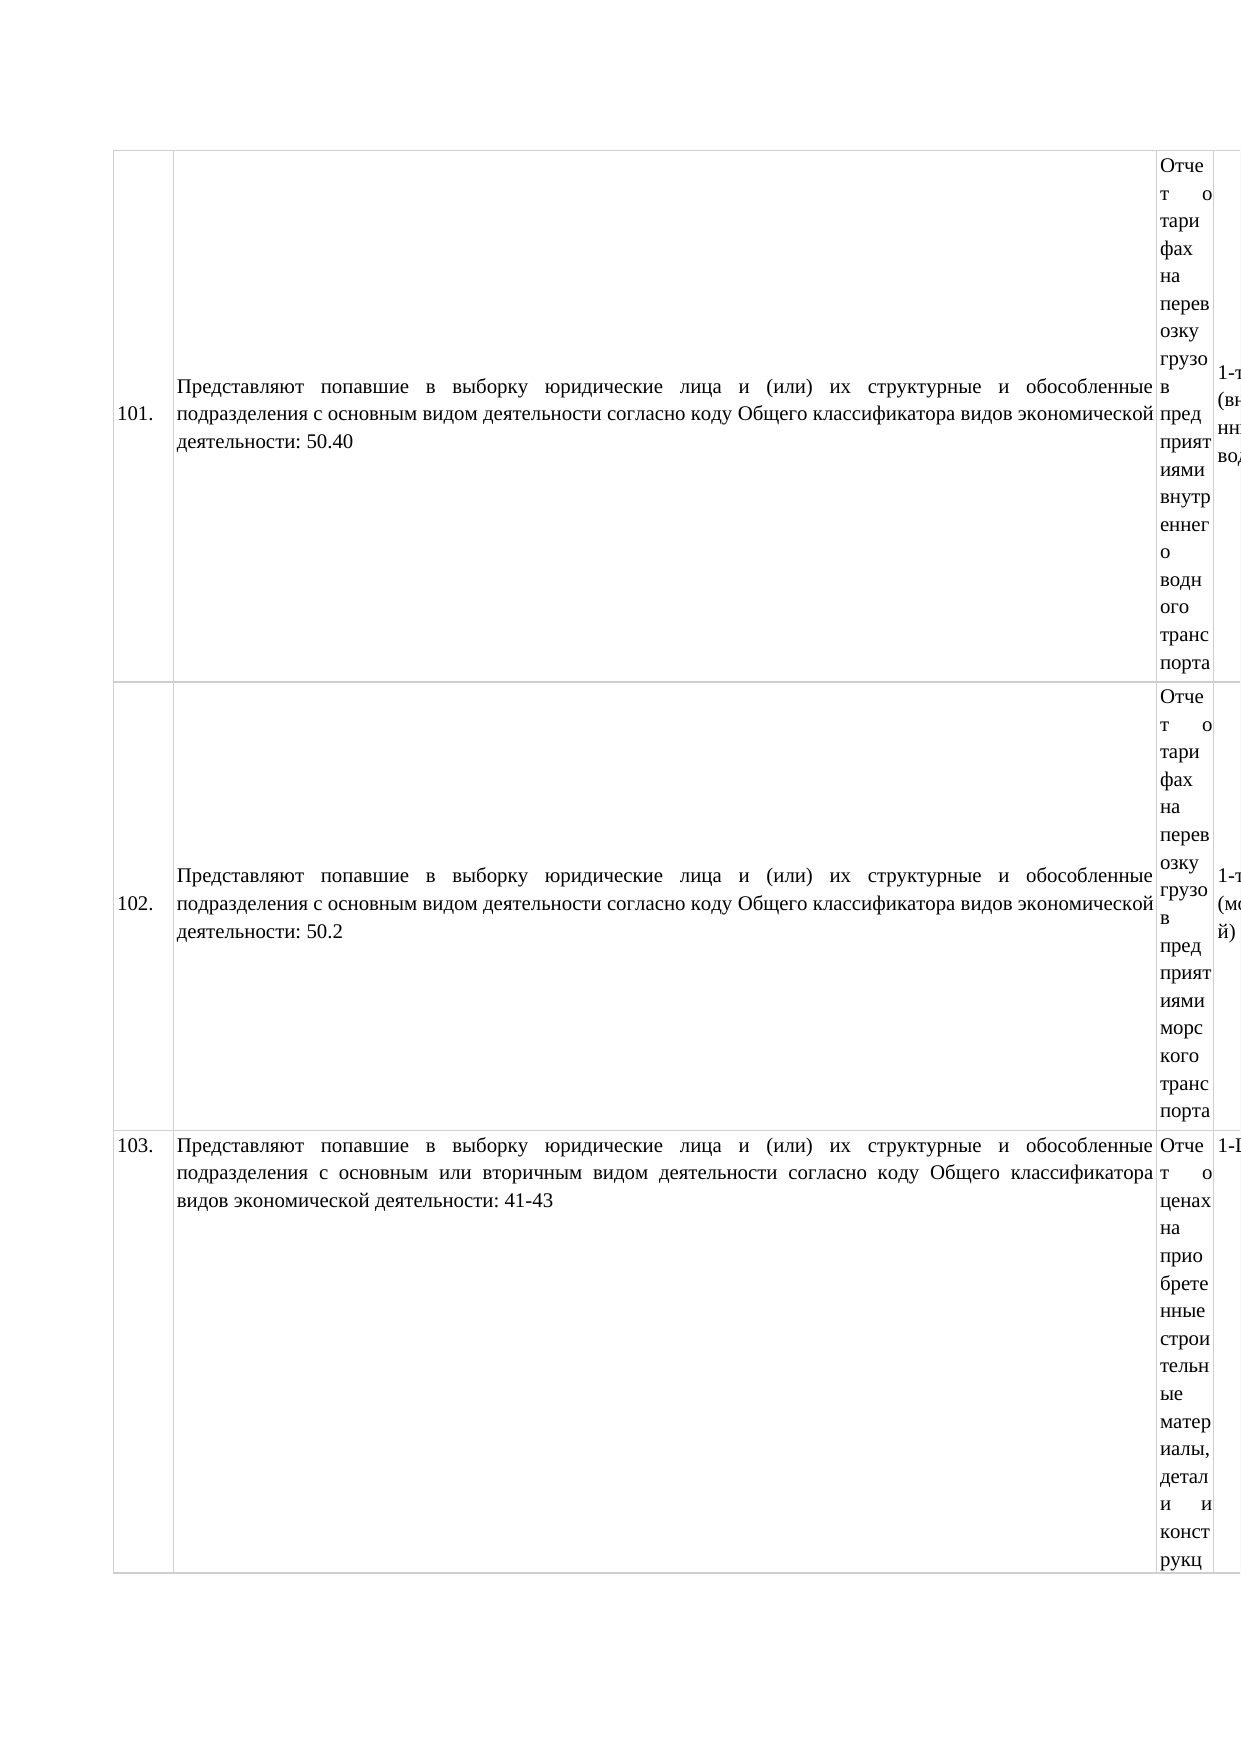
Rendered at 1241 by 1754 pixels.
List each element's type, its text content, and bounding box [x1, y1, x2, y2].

table_cell 102. [114, 683, 173, 1130]
table_cell Отчет о тарифах на перевозку грузов предприятиями внутреннего водного транспорта [1157, 151, 1213, 681]
table_cell 1-тариф (внутренний водный) [1214, 151, 1240, 681]
table_cell 1-тариф (морской) [1214, 683, 1240, 1130]
table_cell 1-ЦСМ [1214, 1131, 1240, 1572]
table_cell 101. [114, 151, 173, 681]
table_cell Представляют попавшие в выборку юридические лица и (или) их структурные и обособленные подразделения с основным видом деятельности согласно коду Общего классификатора видов экономической деятельности: 50.40 [174, 151, 1156, 681]
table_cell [1157, 1131, 1213, 1572]
table_cell Отчет о тарифах на перевозку грузов предприятиями морского транспорта [1157, 683, 1213, 1130]
table_cell 103. [114, 1131, 173, 1572]
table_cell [174, 1131, 1156, 1572]
table_cell Представляют попавшие в выборку юридические лица и (или) их структурные и обособленные подразделения с основным видом деятельности согласно коду Общего классификатора видов экономической деятельности: 50.2 [174, 683, 1156, 1130]
